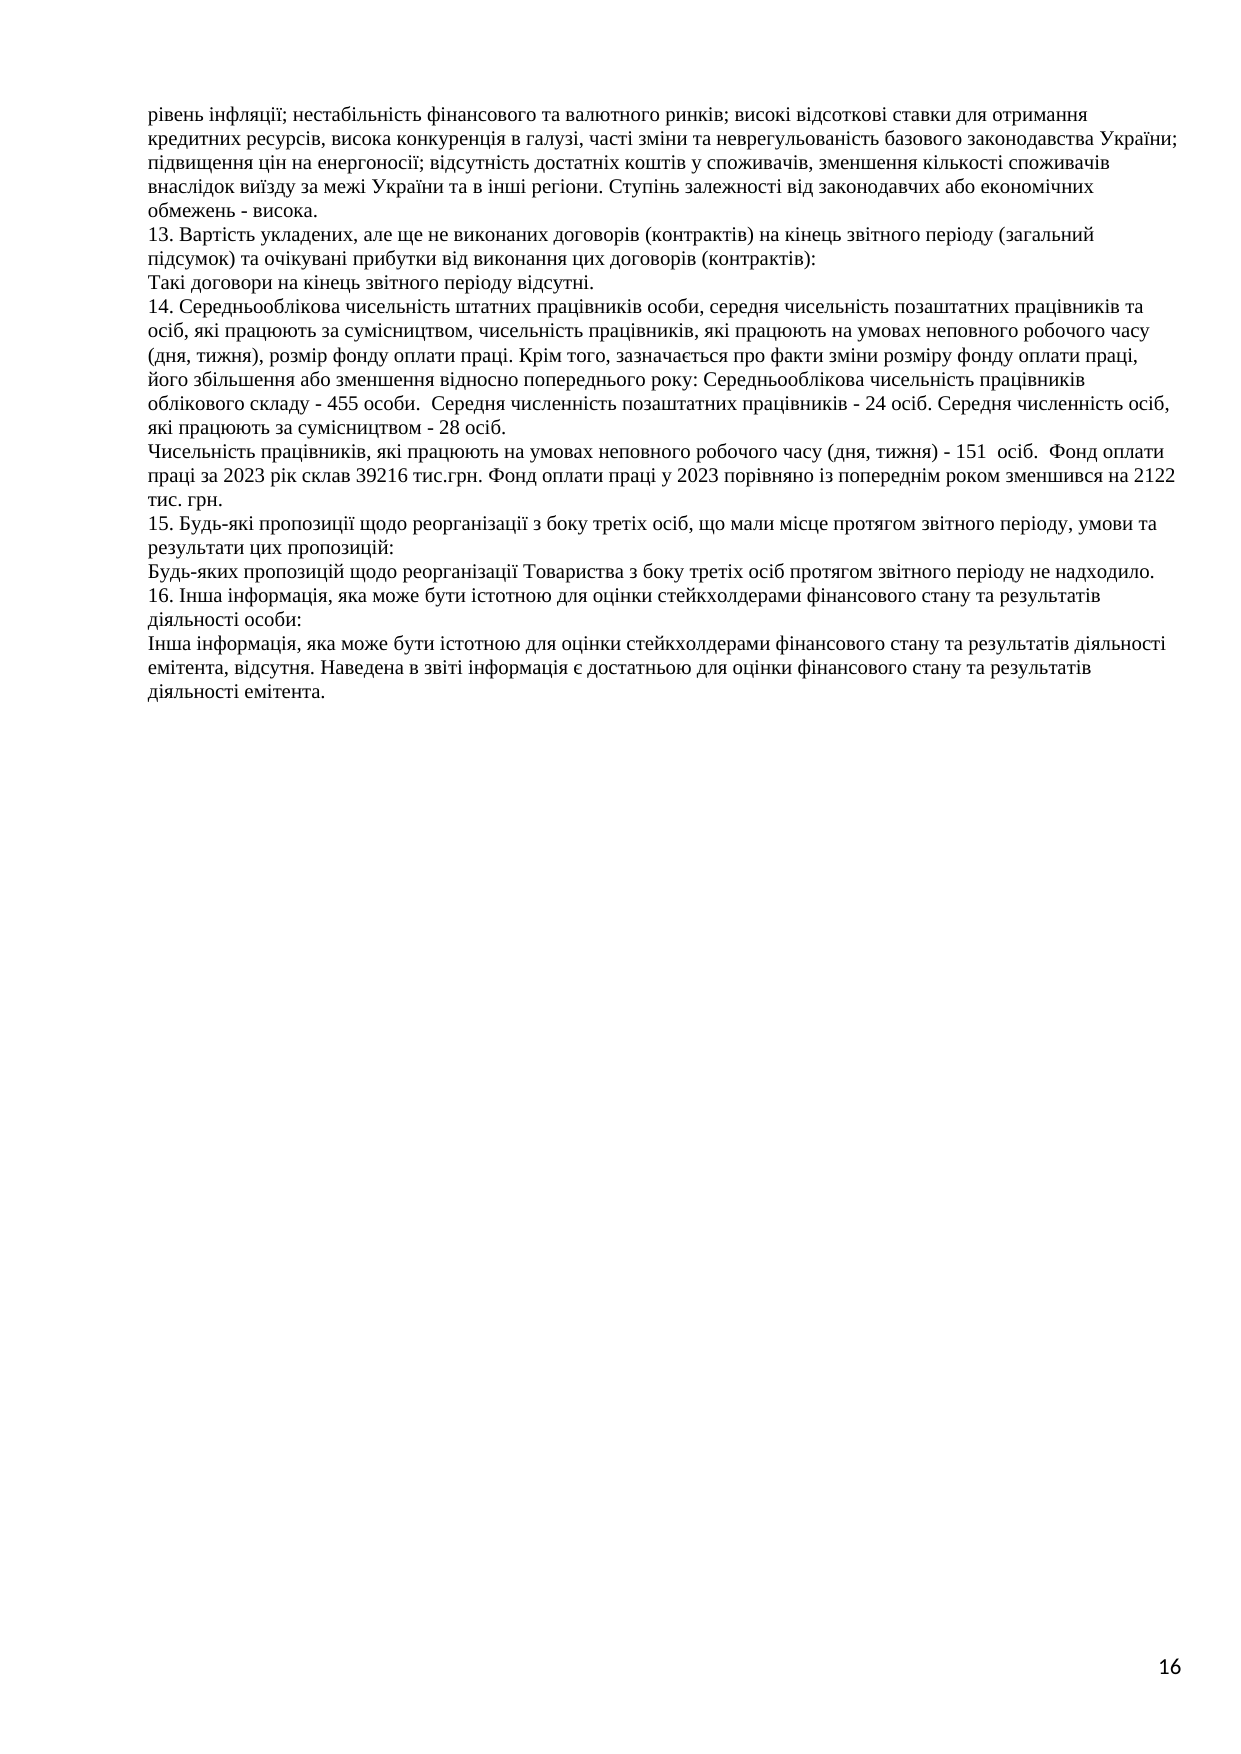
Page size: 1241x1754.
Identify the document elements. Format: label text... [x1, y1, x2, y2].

text 14. Середньооблікова чисельність штатних працівників особи, середня чисельність позаштатних працівників та осіб, які працюють за сумісництвом, чисельність працівників, які працюють на умовах неповного робочого часу (дня, тижня), розмір фонду оплати праці. Крім того, зазначається про факти зміни розміру фонду оплати праці, його збільшення або зменшення відносно попереднього року: Середньооблікова чисельність працівників облікового складу - 455 особи. Середня численність позаштатних працівників - 24 осіб. Середня численність осіб, які працюють за сумісництвом - 28 осіб. [148, 294, 1181, 439]
text Такі договори на кінець звітного періоду відсутні. [148, 270, 1181, 294]
text 16. Інша інформація, яка може бути істотною для оцінки стейкхолдерами фінансового стану та результатів діяльності особи: [148, 583, 1181, 631]
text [148, 102, 1181, 222]
text Інша інформація, яка може бути істотною для оцінки стейкхолдерами фінансового стану та результатів діяльності емітента, відсутня. Наведена в звіті інформація є достатньою для оцінки фінансового стану та результатів діяльності емітента. [148, 631, 1181, 703]
text Будь-яких пропозицій щодо реорганізації Товариства з боку третіх осіб протягом звітного періоду не надходило. [148, 559, 1181, 583]
text 13. Вартість укладених, але ще не виконаних договорів (контрактів) на кінець звітного періоду (загальний підсумок) та очікувані прибутки від виконання цих договорів (контрактів): [148, 222, 1181, 270]
text 15. Будь-які пропозиції щодо реорганізації з боку третіх осіб, що мали місце протягом звітного періоду, умови та результати цих пропозицій: [148, 511, 1181, 559]
text Чисельність працівників, які працюють на умовах неповного робочого часу (дня, тижня) - 151 осіб. Фонд оплати праці за 2023 рік склав 39216 тис.грн. Фонд оплати праці у 2023 порівняно із попереднім роком зменшився на 2122 тис. грн. [148, 439, 1181, 511]
